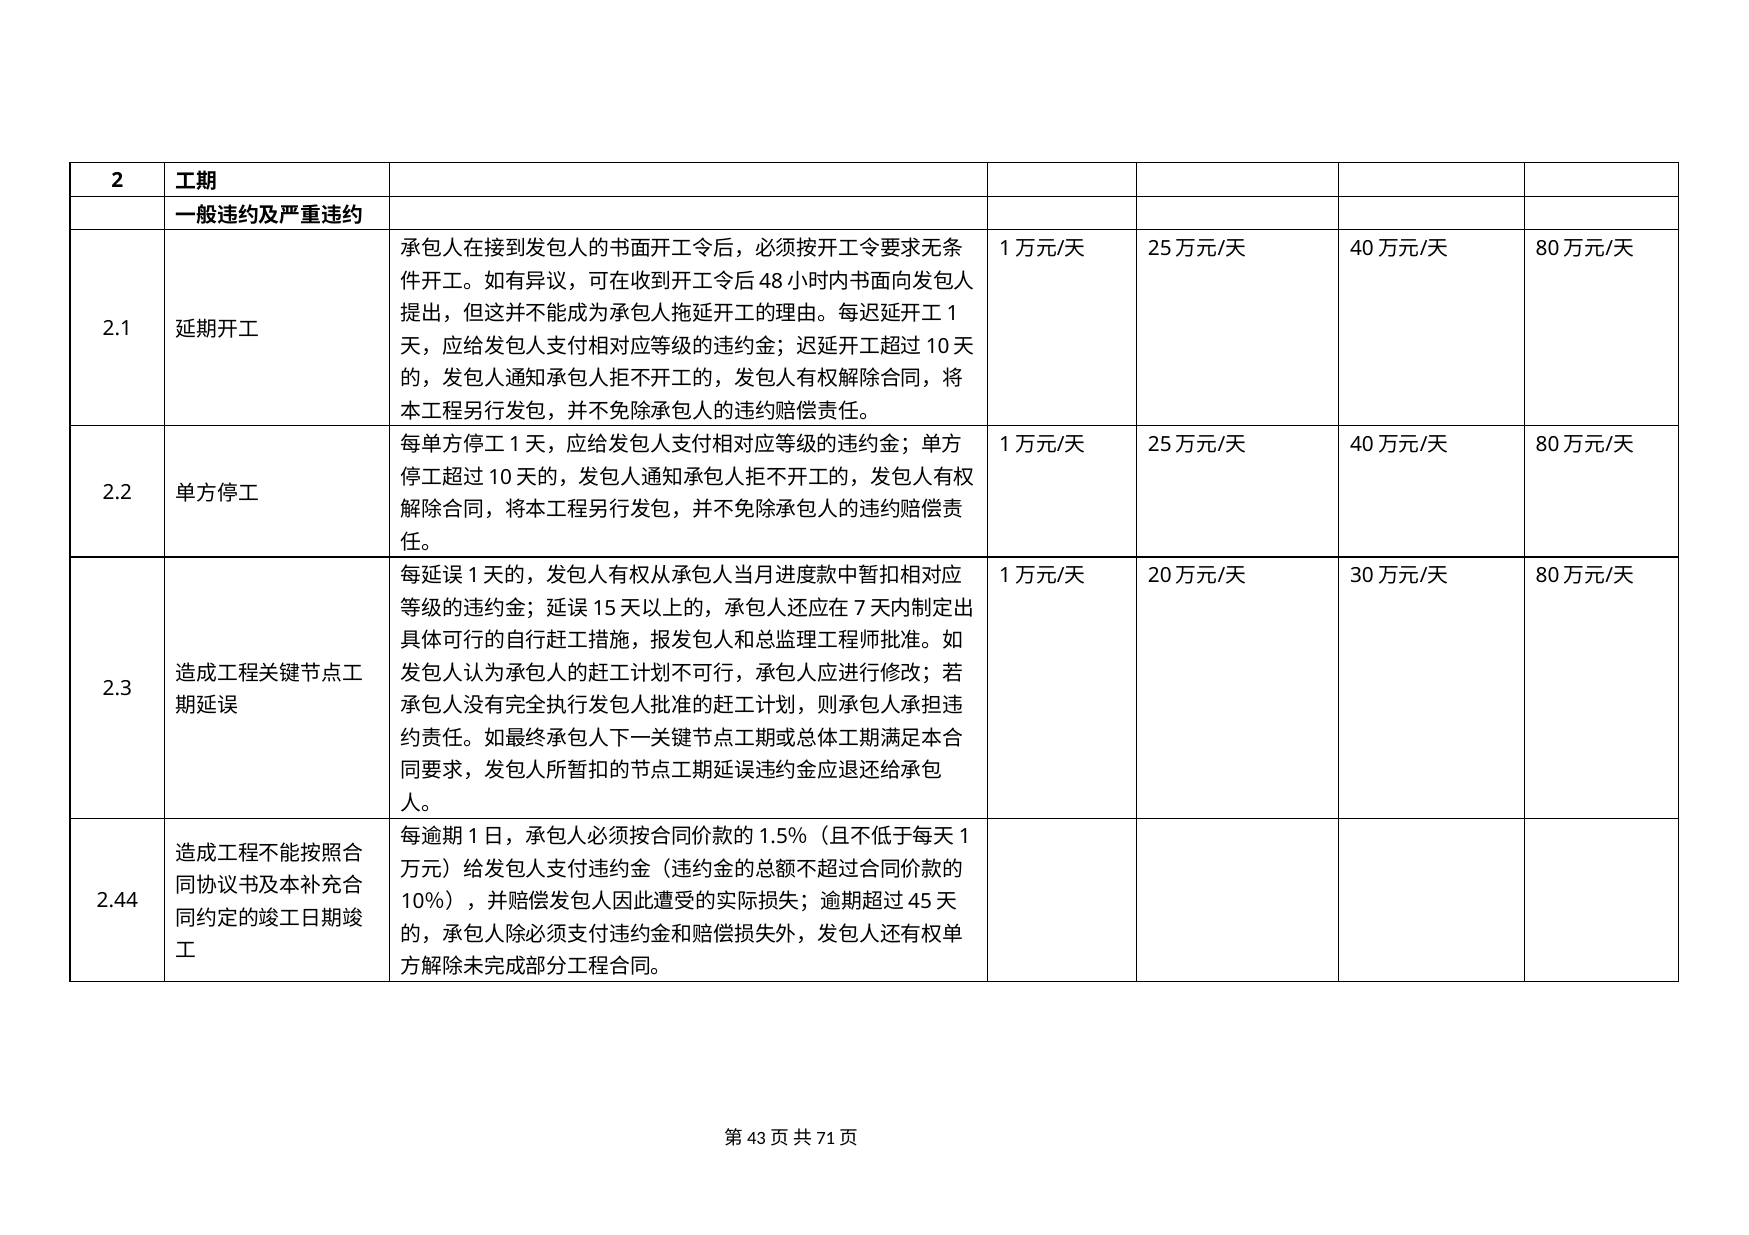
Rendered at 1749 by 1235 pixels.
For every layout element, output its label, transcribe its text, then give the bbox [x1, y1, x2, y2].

table_cell 40万元/天 [1339, 230, 1524, 425]
table_cell [988, 163, 1136, 196]
table_cell 80万元/天 [1525, 230, 1678, 425]
table_cell 1万元/天 [988, 230, 1136, 425]
table_cell 延期开工 [165, 230, 389, 425]
table_cell [1525, 197, 1678, 229]
table_cell 工期 [165, 163, 389, 196]
table_cell 承包人在接到发包人的书面开工令后，必须按开工令要求无条件开工。如有异议，可在收到开工令后48小时内书面向发包人提出，但这并不能成为承包人拖延开工的理由。每迟延开工1天，应给发包人支付相对应等级的违约金；迟延开工超过10天的，发包人通知承包人拒不开工的，发包人有权解除合同，将本工程另行发包，并不免除承包人的违约赔偿责任。 [390, 230, 987, 425]
table_cell 造成工程关键节点工期延误 [165, 558, 389, 817]
table_cell 1万元/天 [988, 426, 1136, 556]
table_cell [988, 819, 1136, 981]
table_cell [390, 197, 987, 229]
table_cell [1339, 819, 1524, 981]
table_cell 2.3 [71, 558, 164, 817]
table_cell 造成工程不能按照合同协议书及本补充合同约定的竣工日期竣工 [165, 819, 389, 981]
table_cell 20万元/天 [1137, 558, 1338, 817]
table_cell 2 [71, 163, 164, 196]
table_cell [1137, 197, 1338, 229]
table_cell 每单方停工1天，应给发包人支付相对应等级的违约金；单方停工超过10天的，发包人通知承包人拒不开工的，发包人有权解除合同，将本工程另行发包，并不免除承包人的违约赔偿责任。 [390, 426, 987, 556]
table_cell [1339, 163, 1524, 196]
table_cell [988, 197, 1136, 229]
table_cell 2.2 [71, 426, 164, 556]
table_cell 25万元/天 [1137, 230, 1338, 425]
table_cell [1525, 819, 1678, 981]
table_cell 单方停工 [165, 426, 389, 556]
table_cell 25万元/天 [1137, 426, 1338, 556]
table_cell [1137, 163, 1338, 196]
table_cell [1137, 819, 1338, 981]
table_cell 40万元/天 [1339, 426, 1524, 556]
table_cell 每逾期1日，承包人必须按合同价款的1.5％（且不低于每天1万元）给发包人支付违约金（违约金的总额不超过合同价款的10％），并赔偿发包人因此遭受的实际损失；逾期超过45天的，承包人除必须支付违约金和赔偿损失外，发包人还有权单方解除未完成部分工程合同。 [390, 819, 987, 981]
table_cell 1万元/天 [988, 558, 1136, 817]
table_cell 30万元/天 [1339, 558, 1524, 817]
table_cell [1339, 197, 1524, 229]
table_cell 80万元/天 [1525, 558, 1678, 817]
table_cell 2.1 [71, 230, 164, 425]
table_cell 80万元/天 [1525, 426, 1678, 556]
table_cell 每延误1天的，发包人有权从承包人当月进度款中暂扣相对应等级的违约金；延误15天以上的，承包人还应在7天内制定出具体可行的自行赶工措施，报发包人和总监理工程师批准。如发包人认为承包人的赶工计划不可行，承包人应进行修改；若承包人没有完全执行发包人批准的赶工计划，则承包人承担违约责任。如最终承包人下一关键节点工期或总体工期满足本合同要求，发包人所暂扣的节点工期延误违约金应退还给承包人。 [390, 558, 987, 817]
table_cell [390, 163, 987, 196]
table_cell [71, 197, 164, 229]
table_cell 2.44 [71, 819, 164, 981]
table_cell 一般违约及严重违约 [165, 197, 389, 229]
table_cell [1525, 163, 1678, 196]
